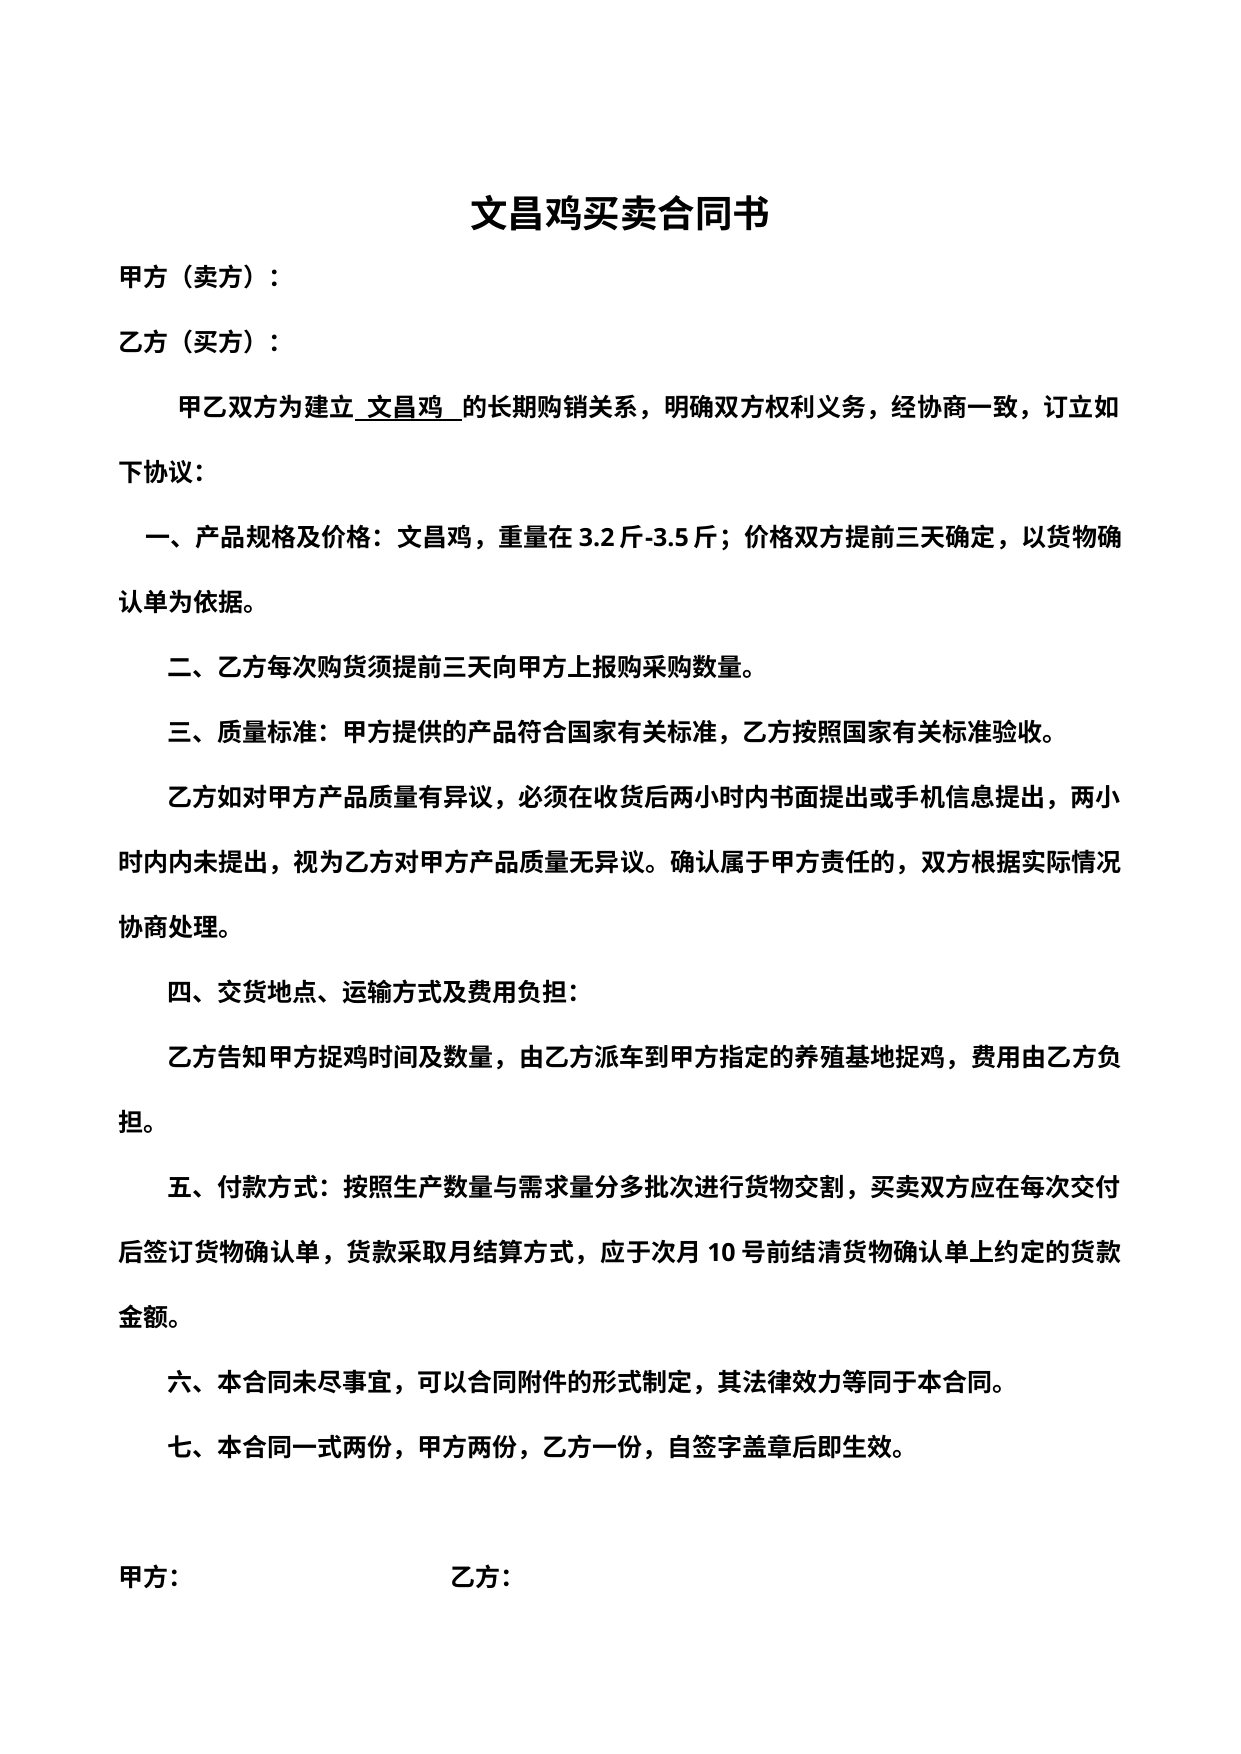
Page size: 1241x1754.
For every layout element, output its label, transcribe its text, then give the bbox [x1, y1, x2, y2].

text 甲方： 乙方： [118, 1543, 1122, 1608]
text 乙方（买方）： [118, 308, 1122, 373]
text 一、产品规格及价格：文昌鸡，重量在3.2斤-3.5斤；价格双方提前三天确定，以货物确认单为依据。 [118, 503, 1122, 633]
text 六、本合同未尽事宜，可以合同附件的形式制定，其法律效力等同于本合同。 [118, 1348, 1122, 1413]
text 三、质量标准：甲方提供的产品符合国家有关标准，乙方按照国家有关标准验收。 [118, 698, 1122, 763]
text 二、乙方每次购货须提前三天向甲方上报购采购数量。 [118, 633, 1122, 698]
text 甲乙双方为建立 文昌鸡 的长期购销关系，明确双方权利义务，经协商一致，订立如下协议： [118, 373, 1122, 503]
text 乙方告知甲方捉鸡时间及数量，由乙方派车到甲方指定的养殖基地捉鸡，费用由乙方负担。 [118, 1023, 1122, 1153]
text 五、付款方式：按照生产数量与需求量分多批次进行货物交割，买卖双方应在每次交付后签订货物确认单，货款采取月结算方式，应于次月10号前结清货物确认单上约定的货款金额。 [118, 1153, 1122, 1348]
text 七、本合同一式两份，甲方两份，乙方一份，自签字盖章后即生效。 [118, 1413, 1122, 1478]
text 文昌鸡买卖合同书 [118, 178, 1122, 243]
text 甲方（卖方）： [118, 243, 1122, 308]
text 四、交货地点、运输方式及费用负担： [118, 958, 1122, 1023]
text 乙方如对甲方产品质量有异议，必须在收货后两小时内书面提出或手机信息提出，两小时内内未提出，视为乙方对甲方产品质量无异议。确认属于甲方责任的，双方根据实际情况协商处理。 [118, 763, 1122, 958]
